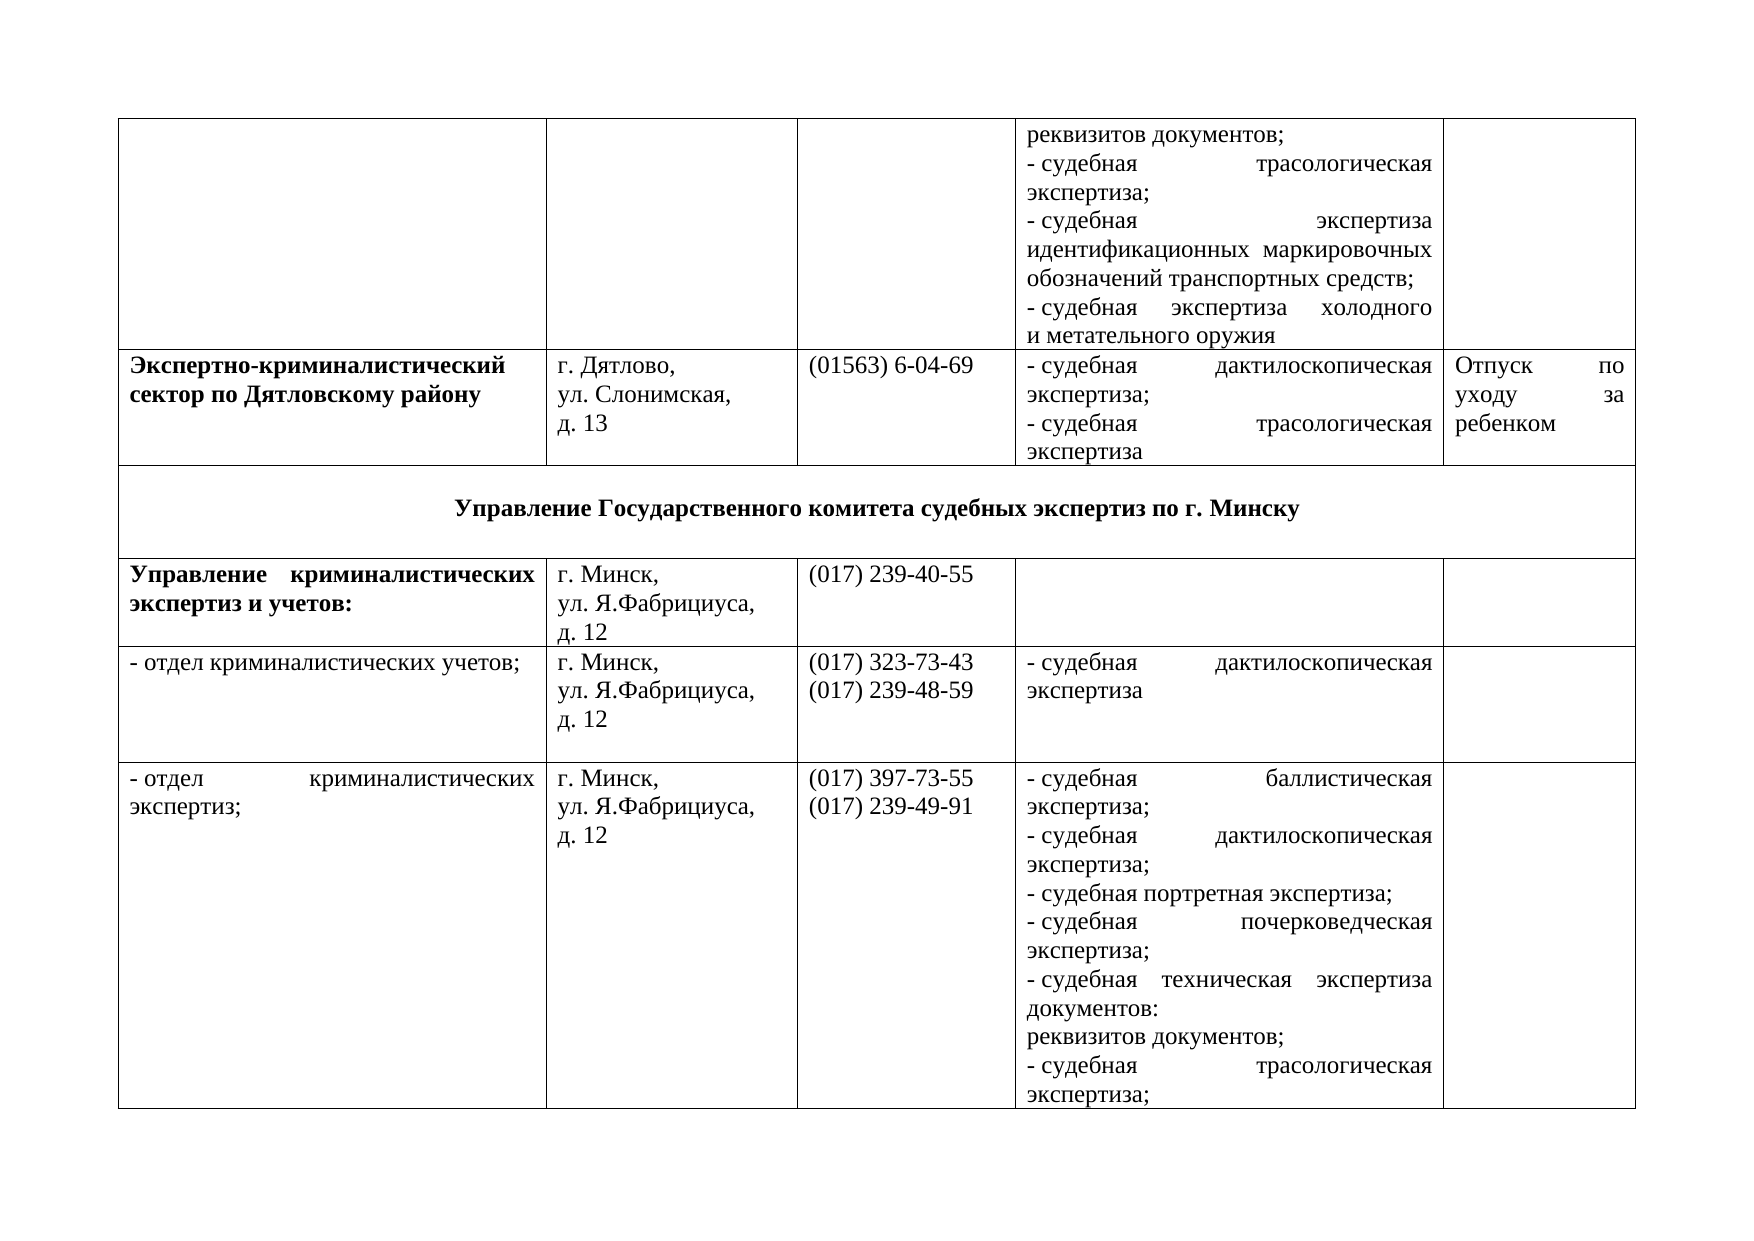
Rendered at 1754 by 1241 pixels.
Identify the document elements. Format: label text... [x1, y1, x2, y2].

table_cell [119, 119, 546, 349]
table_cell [547, 763, 797, 1108]
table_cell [1016, 763, 1443, 1108]
table_cell Управление Государственного комитета судебных экспертиз по г. Минску [119, 466, 1635, 558]
table_cell - отдел криминалистических учетов; [119, 647, 546, 762]
table_cell [1016, 559, 1443, 646]
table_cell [547, 119, 797, 349]
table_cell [798, 119, 1015, 349]
table_cell (017) 239-40-55 [798, 559, 1015, 646]
table_cell - судебная дактилоскопическая экспертиза; - судебная трасологическая экспертиза [1016, 350, 1443, 465]
table_cell Отпуск по уходу за ребенком [1444, 350, 1635, 465]
table_cell г. Минск, ул. Я.Фабрициуса, д. 12 [547, 559, 797, 646]
table_cell [1444, 559, 1635, 646]
table_cell (01563) 6-04-69 [798, 350, 1015, 465]
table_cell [119, 763, 546, 1108]
table_cell [1444, 647, 1635, 762]
table_cell г. Минск, ул. Я.Фабрициуса, д. 12 [547, 647, 797, 762]
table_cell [1016, 119, 1443, 349]
table_cell (017) 323-73-43 (017) 239-48-59 [798, 647, 1015, 762]
table_cell - судебная дактилоскопическая экспертиза [1016, 647, 1443, 762]
table_cell Управление криминалистических экспертиз и учетов: [119, 559, 546, 646]
table_cell Экспертно-криминалистический сектор по Дятловскому району [119, 350, 546, 465]
table_cell [1444, 119, 1635, 349]
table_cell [798, 763, 1015, 1108]
table_cell г. Дятлово, ул. Слонимская, д. 13 [547, 350, 797, 465]
table_cell [1444, 763, 1635, 1108]
